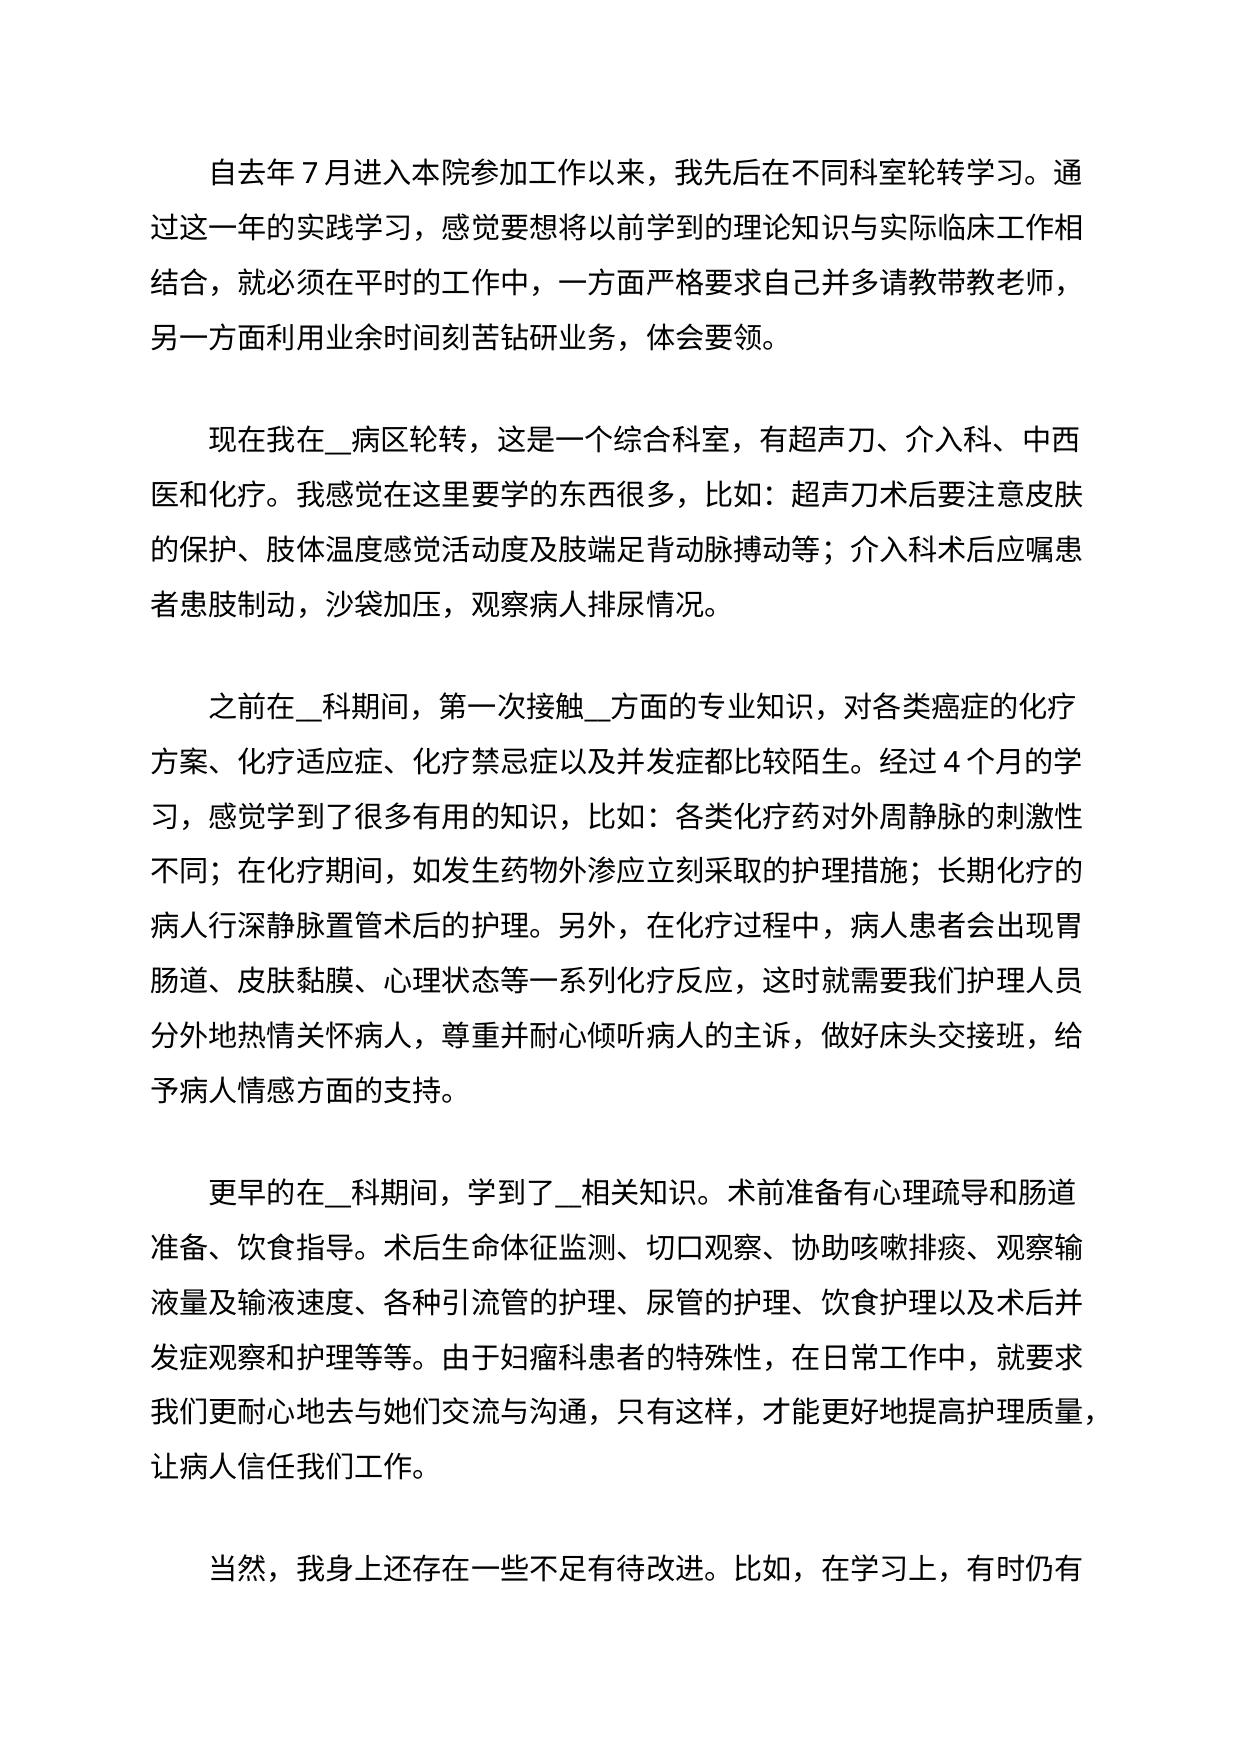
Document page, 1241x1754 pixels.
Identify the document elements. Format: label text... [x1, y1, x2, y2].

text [150, 1546, 1090, 1588]
text 更早的在__科期间，学到了__相关知识。术前准备有心理疏导和肠道准备、饮食指导。术后生命体征监测、切口观察、协助咳嗽排痰、观察输液量及输液速度、各种引流管的护理、尿管的护理、饮食护理以及术后并发症观察和护理等等。由于妇瘤科患者的特殊性，在日常工作中，就要求我们更耐心地去与她们交流与沟通，只有这样，才能更好地提高护理质量，让病人信任我们工作。 [150, 1169, 1090, 1486]
text 现在我在__病区轮转，这是一个综合科室，有超声刀、介入科、中西医和化疗。我感觉在这里要学的东西很多，比如：超声刀术后要注意皮肤的保护、肢体温度感觉活动度及肢端足背动脉搏动等；介入科术后应嘱患者患肢制动，沙袋加压，观察病人排尿情况。 [150, 417, 1090, 624]
text 自去年7月进入本院参加工作以来，我先后在不同科室轮转学习。通过这一年的实践学习，感觉要想将以前学到的理论知识与实际临床工作相结合，就必须在平时的工作中，一方面严格要求自己并多请教带教老师，另一方面利用业余时间刻苦钻研业务，体会要领。 [150, 150, 1090, 357]
text 之前在__科期间，第一次接触__方面的专业知识，对各类癌症的化疗方案、化疗适应症、化疗禁忌症以及并发症都比较陌生。经过4个月的学习，感觉学到了很多有用的知识，比如：各类化疗药对外周静脉的刺激性不同；在化疗期间，如发生药物外渗应立刻采取的护理措施；长期化疗的病人行深静脉置管术后的护理。另外，在化疗过程中，病人患者会出现胃肠道、皮肤黏膜、心理状态等一系列化疗反应，这时就需要我们护理人员分外地热情关怀病人，尊重并耐心倾听病人的主诉，做好床头交接班，给予病人情感方面的支持。 [150, 683, 1090, 1110]
